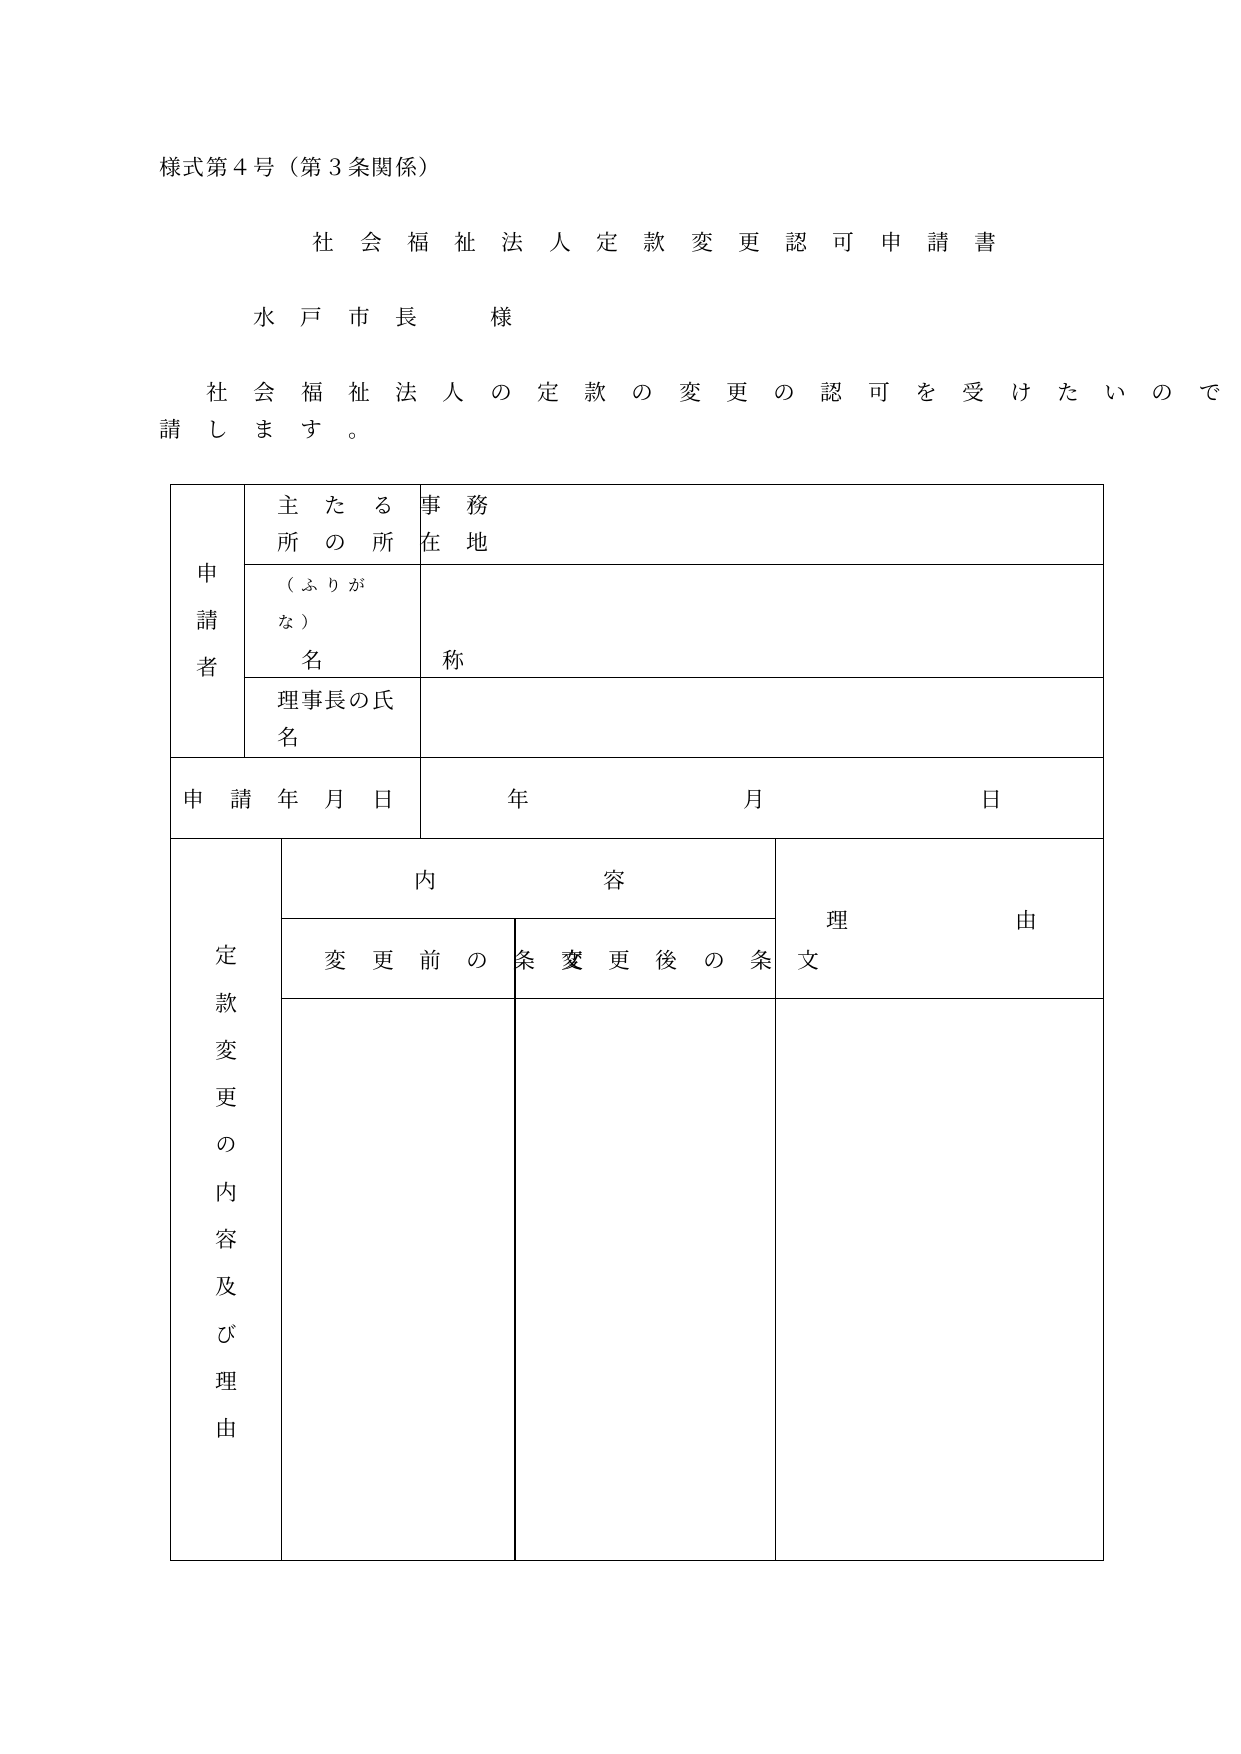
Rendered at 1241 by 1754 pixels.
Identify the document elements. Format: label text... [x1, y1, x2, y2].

table_header 申請者 [171, 485, 244, 757]
table_header 主たる事務所の所在地 [245, 485, 420, 564]
table_cell [421, 565, 1103, 677]
text 水戸市長 様 [159, 297, 1081, 335]
table_cell 理 由 [776, 839, 1103, 998]
table_cell 申請年月日 [171, 758, 420, 838]
table_cell 変更後の条文 [516, 919, 775, 998]
table_cell [776, 999, 1103, 1560]
table_header [421, 485, 1103, 564]
table_cell （ふりがな） 名 称 [245, 565, 420, 677]
text 社会福祉法人の定款の変更の認可を受けたいので，次のとおり関係書類を添えて申請します。 [159, 372, 1081, 447]
text 社会福祉法人定款変更認可申請書 [159, 222, 1081, 260]
table_cell 定款変更の内容及び理由 [171, 839, 281, 1560]
table_cell 年 月 日 [421, 758, 1103, 838]
table_cell [421, 678, 1103, 757]
table_cell 理事長の氏名 [245, 678, 420, 757]
text 様式第４号（第３条関係） [159, 148, 1081, 185]
table_cell 変更前の条文 [282, 919, 514, 998]
table_cell [516, 999, 775, 1560]
table_cell 内 容 [282, 839, 775, 918]
table_cell [282, 999, 514, 1560]
